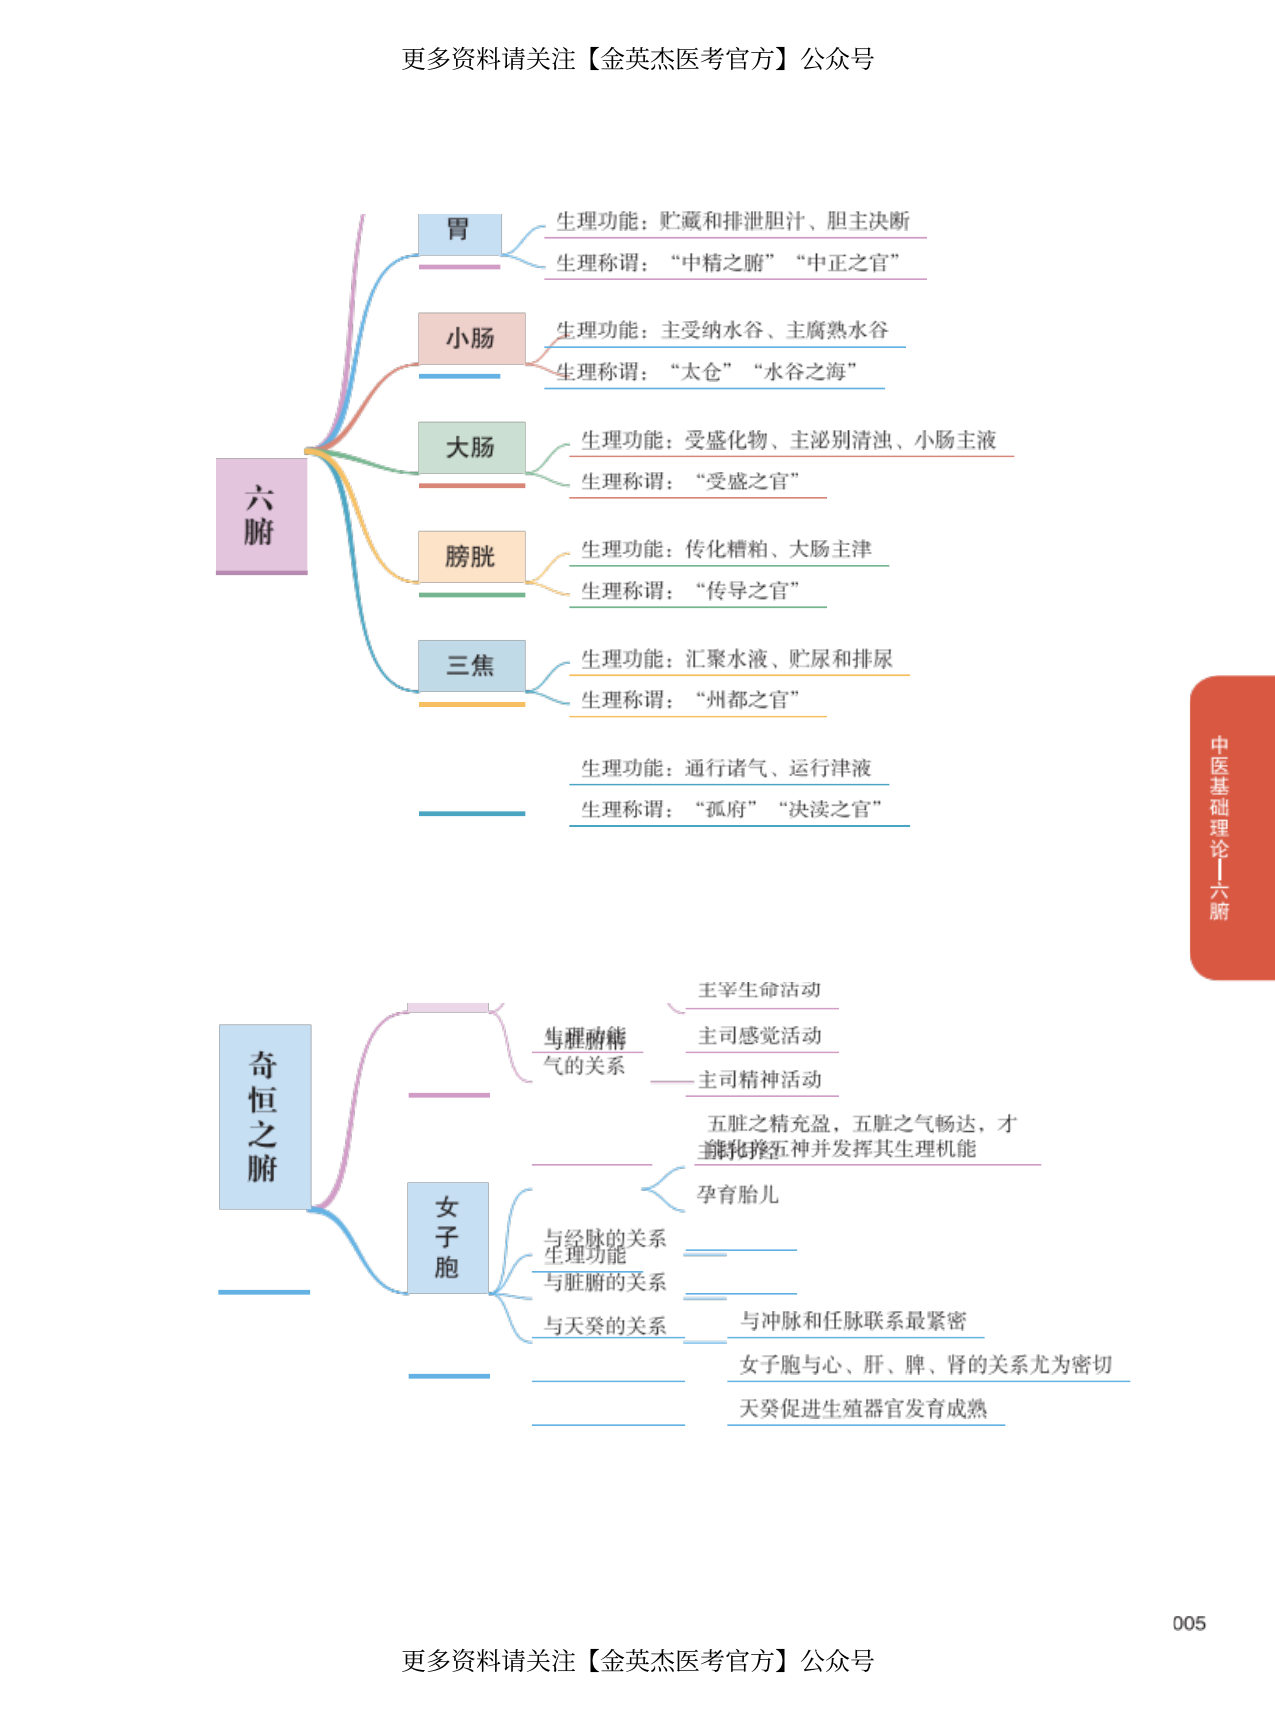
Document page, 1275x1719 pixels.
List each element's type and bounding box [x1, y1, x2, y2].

picture [581, 539, 873, 560]
picture [739, 1354, 1113, 1375]
picture [581, 799, 882, 819]
picture [581, 430, 998, 450]
picture [698, 982, 821, 999]
picture [581, 471, 799, 491]
picture [218, 1003, 1018, 1344]
picture [739, 1398, 988, 1419]
picture [216, 211, 911, 706]
picture [581, 580, 799, 601]
picture [581, 648, 893, 669]
picture [581, 758, 873, 779]
picture [1189, 675, 1275, 982]
picture [581, 690, 799, 710]
picture [1173, 1616, 1207, 1631]
